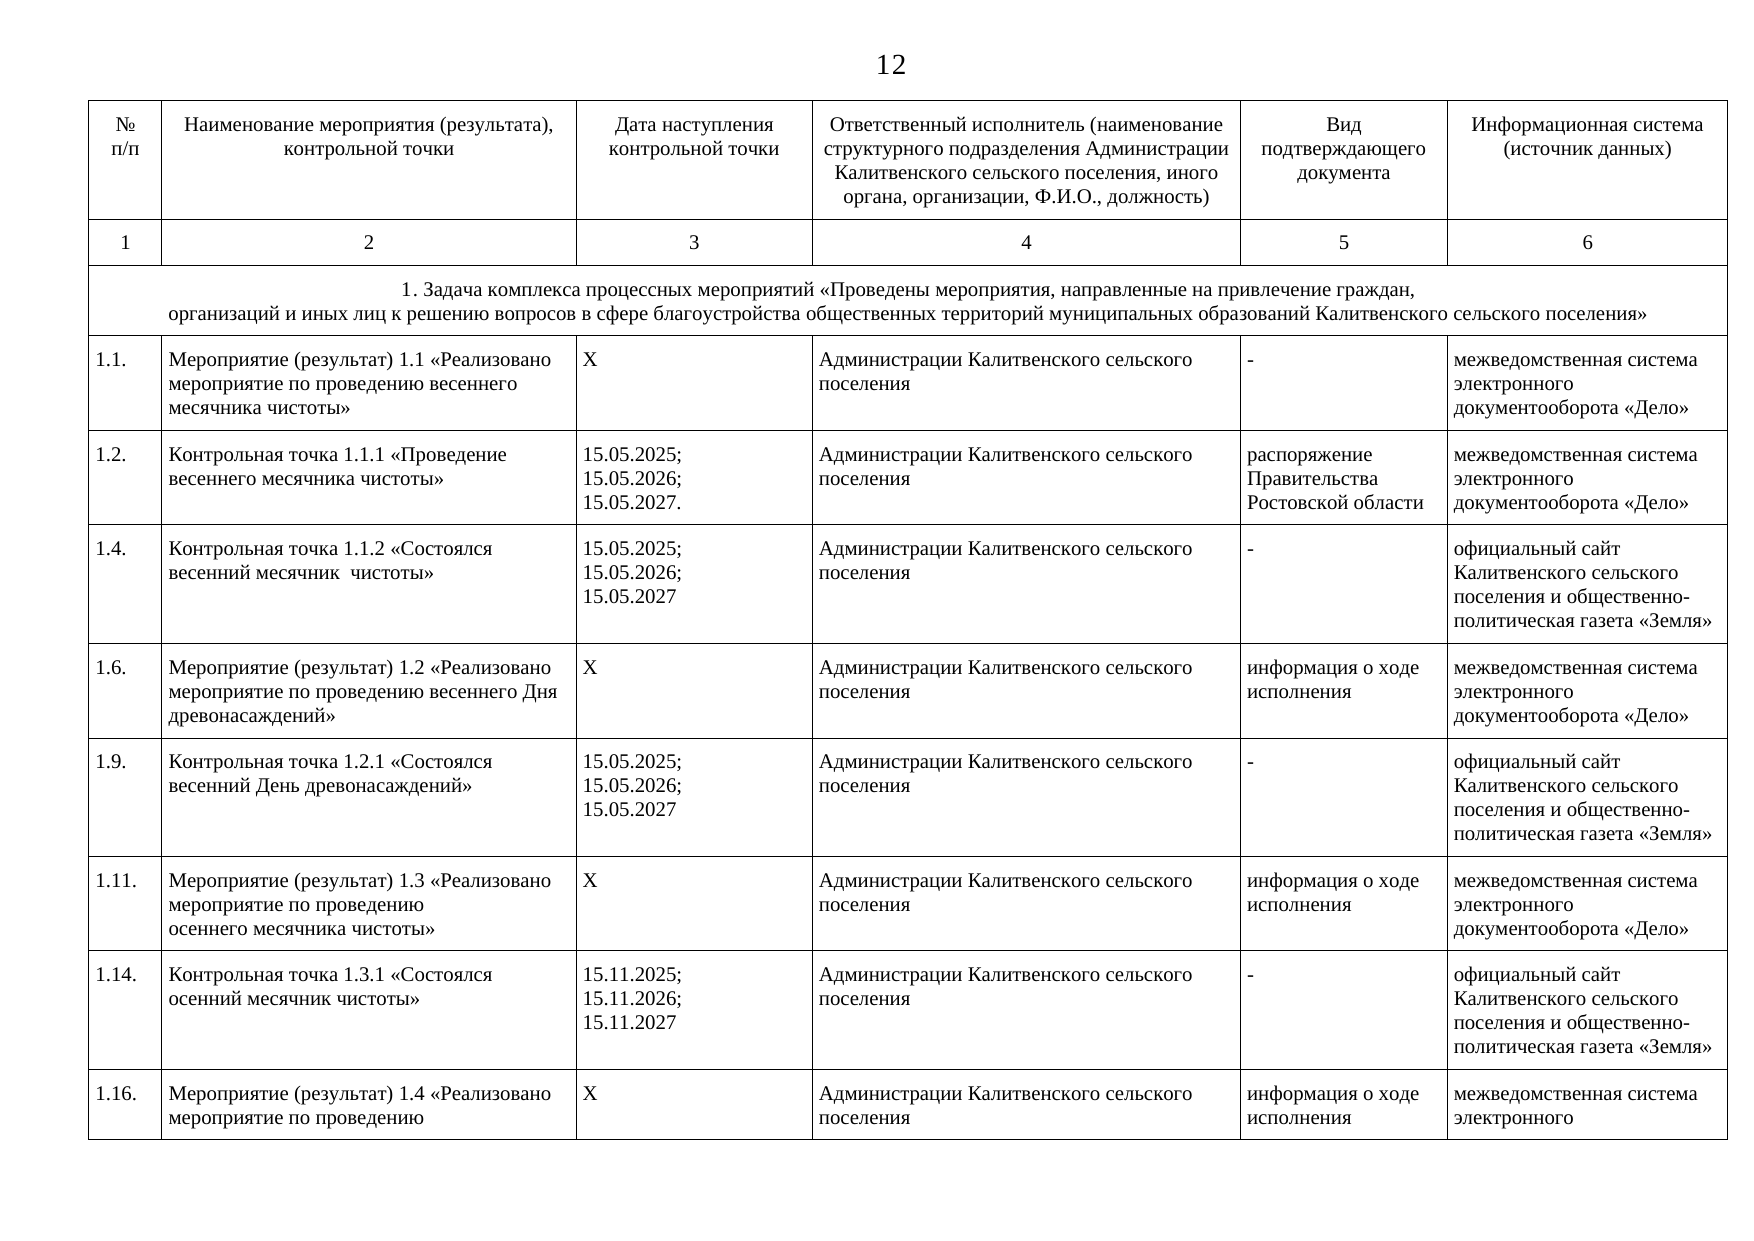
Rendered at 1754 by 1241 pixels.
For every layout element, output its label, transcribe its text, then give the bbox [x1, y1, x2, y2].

table_cell Мероприятие (результат) 1.2 «Реализовано мероприятие по проведению весеннего Дня древонасаждений» [162, 644, 576, 737]
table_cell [162, 1070, 576, 1139]
table_cell Контрольная точка 1.3.1 «Состоялся осенний месячник чистоты» [162, 951, 576, 1069]
table_header Ответственный исполнитель (наименование структурного подразделения Администрации Калитвенского сельского поселения, иного органа, организации, Ф.И.О., должность) [813, 101, 1240, 219]
table_cell официальный сайт Калитвенского сельского поселения и общественно-политическая газета «Земля» [1448, 739, 1727, 856]
table_header Информационная система (источник данных) [1448, 101, 1727, 219]
table_cell 1.16. [89, 1070, 161, 1139]
table_cell Администрации Калитвенского сельского поселения [813, 336, 1240, 430]
table_cell 1.9. [89, 739, 161, 856]
table_cell Администрации Калитвенского сельского поселения [813, 431, 1240, 524]
table_cell 1.11. [89, 857, 161, 950]
table_cell межведомственная система электронного документооборота «Дело» [1448, 431, 1727, 524]
table_cell Мероприятие (результат) 1.1 «Реализовано мероприятие по проведению весеннего месячника чистоты» [162, 336, 576, 430]
table_cell - [1241, 951, 1447, 1069]
table_cell Х [577, 1070, 812, 1139]
table_header Вид подтверждающего документа [1241, 101, 1447, 219]
table_cell - [1241, 525, 1447, 643]
table_cell 1.4. [89, 525, 161, 643]
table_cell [1241, 1070, 1447, 1139]
table_cell 4 [813, 220, 1240, 265]
table_cell межведомственная система электронного документооборота «Дело» [1448, 644, 1727, 737]
table_header Наименование мероприятия (результата), контрольной точки [162, 101, 576, 219]
table_cell Администрации Калитвенского сельского поселения [813, 525, 1240, 643]
table_cell официальный сайт Калитвенского сельского поселения и общественно-политическая газета «Земля» [1448, 525, 1727, 643]
table_cell Администрации Калитвенского сельского поселения [813, 857, 1240, 950]
table_cell межведомственная система электронного документооборота «Дело» [1448, 336, 1727, 430]
table_cell 15.05.2025; 15.05.2026; 15.05.2027 [577, 739, 812, 856]
table_cell официальный сайт Калитвенского сельского поселения и общественно-политическая газета «Земля» [1448, 951, 1727, 1069]
table_cell 1.1. [89, 336, 161, 430]
table_cell Х [577, 644, 812, 737]
table_cell информация о ходе исполнения [1241, 644, 1447, 737]
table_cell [1448, 1070, 1727, 1139]
table_cell Администрации Калитвенского сельского поселения [813, 951, 1240, 1069]
table_cell Контрольная точка 1.1.1 «Проведение весеннего месячника чистоты» [162, 431, 576, 524]
table_cell Мероприятие (результат) 1.3 «Реализовано мероприятие по проведению осеннего месячника чистоты» [162, 857, 576, 950]
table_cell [813, 1070, 1240, 1139]
table_cell распоряжение Правительства Ростовской области [1241, 431, 1447, 524]
table_cell 1. Задача комплекса процессных мероприятий «Проведены мероприятия, направленные на привлечение граждан, организаций и иных лиц к решению вопросов в сфере благоустройства общественных территорий муниципальных образований Калитвенского сельского поселения» [89, 266, 1727, 335]
table_cell Администрации Калитвенского сельского поселения [813, 739, 1240, 856]
table_cell межведомственная система электронного документооборота «Дело» [1448, 857, 1727, 950]
table_cell 6 [1448, 220, 1727, 265]
table_cell - [1241, 739, 1447, 856]
table_cell 2 [162, 220, 576, 265]
table_header Дата наступления контрольной точки [577, 101, 812, 219]
table_cell Контрольная точка 1.1.2 «Состоялся весенний месячник чистоты» [162, 525, 576, 643]
table_cell 15.11.2025; 15.11.2026; 15.11.2027 [577, 951, 812, 1069]
table_cell 1.6. [89, 644, 161, 737]
table_cell 3 [577, 220, 812, 265]
table_cell Х [577, 857, 812, 950]
table_cell 1.14. [89, 951, 161, 1069]
table_cell 5 [1241, 220, 1447, 265]
table_cell Х [577, 336, 812, 430]
table_header № п/п [89, 101, 161, 219]
table_cell информация о ходе исполнения [1241, 857, 1447, 950]
table_cell 15.05.2025; 15.05.2026; 15.05.2027. [577, 431, 812, 524]
table_cell 15.05.2025; 15.05.2026; 15.05.2027 [577, 525, 812, 643]
table_cell Контрольная точка 1.2.1 «Состоялся весенний День древонасаждений» [162, 739, 576, 856]
table_cell - [1241, 336, 1447, 430]
table_cell 1 [89, 220, 161, 265]
table_cell 1.2. [89, 431, 161, 524]
table_cell Администрации Калитвенского сельского поселения [813, 644, 1240, 737]
